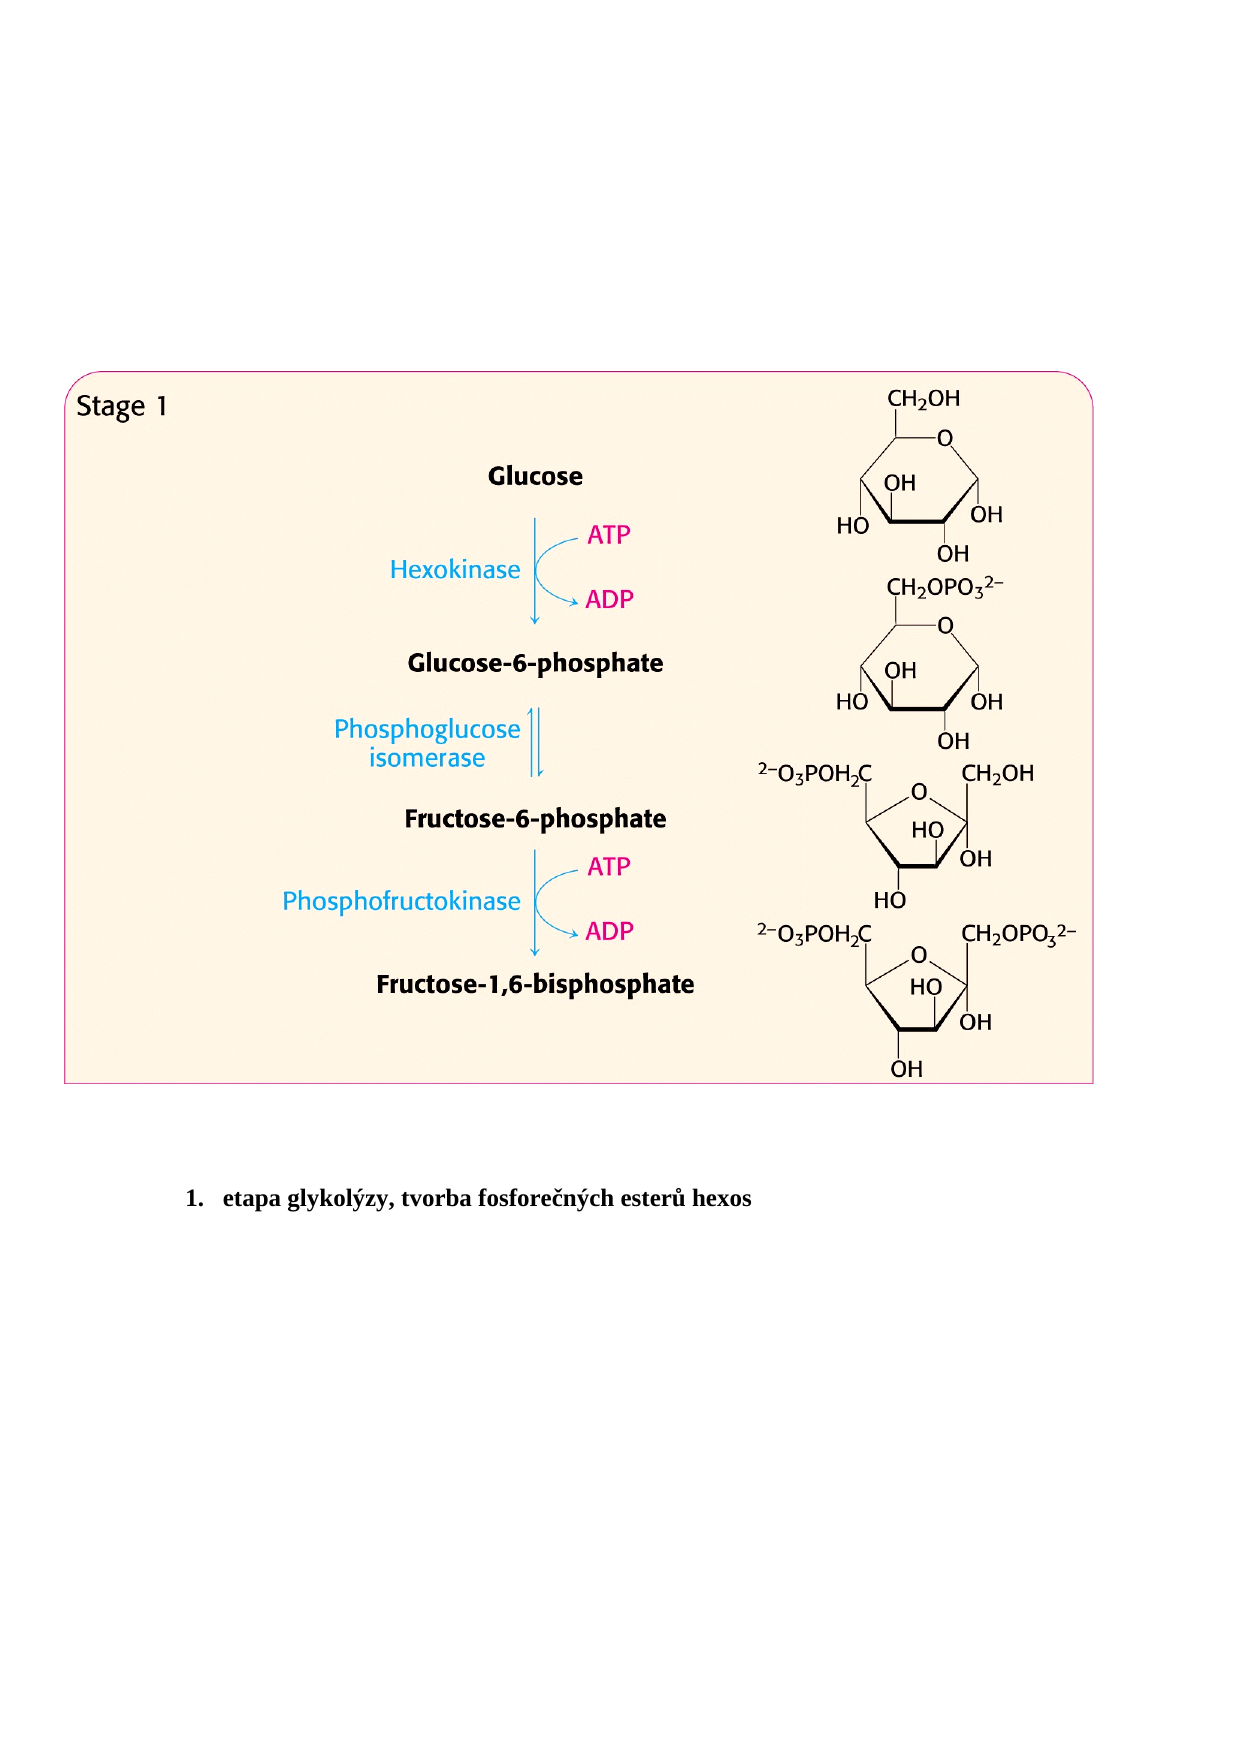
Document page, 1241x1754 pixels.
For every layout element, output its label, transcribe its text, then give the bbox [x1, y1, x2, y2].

picture [53, 360, 1105, 1093]
list etapa glykolýzy, tvorba fosforečných esterů hexos [185, 1183, 1093, 1211]
